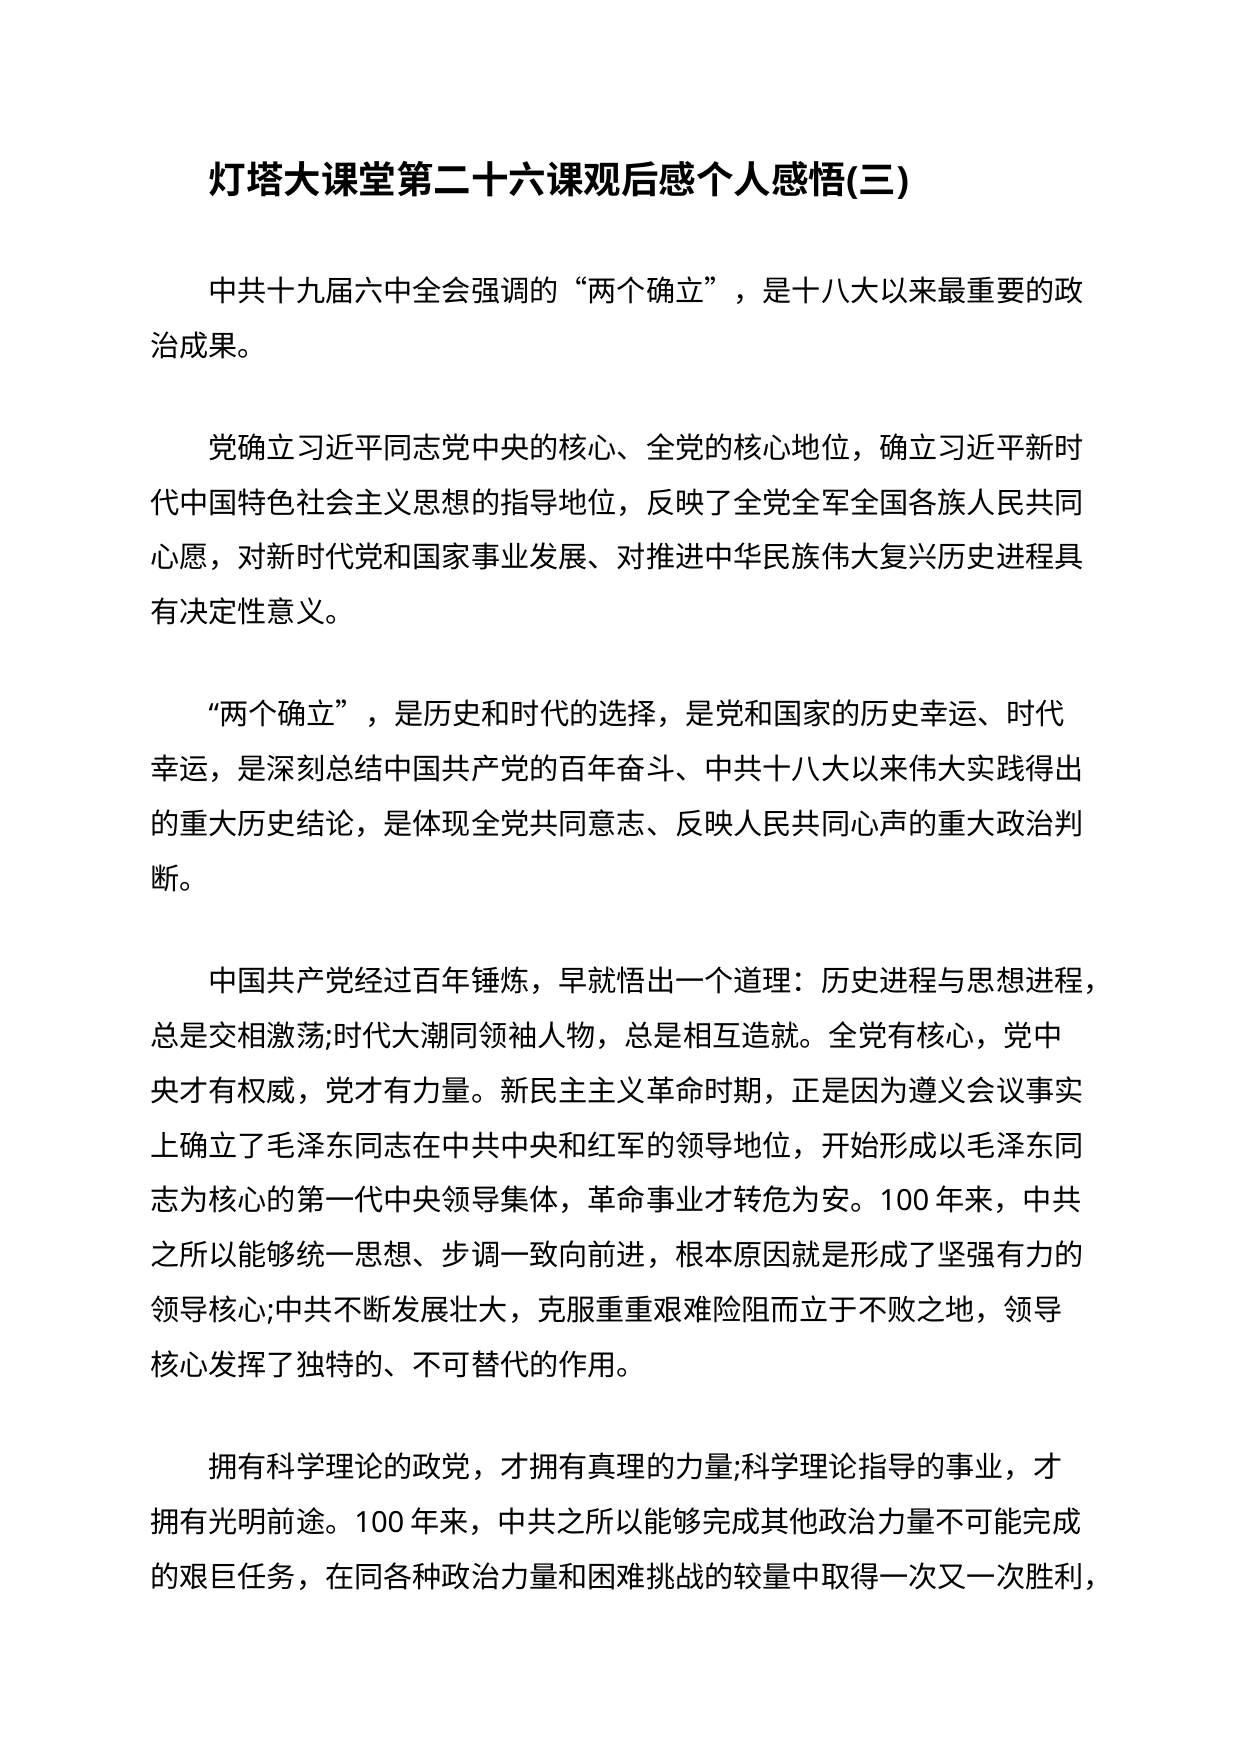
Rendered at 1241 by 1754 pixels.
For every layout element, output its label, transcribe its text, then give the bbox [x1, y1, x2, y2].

text 党确立习近平同志党中央的核心、全党的核心地位，确立习近平新时代中国特色社会主义思想的指导地位，反映了全党全军全国各族人民共同心愿，对新时代党和国家事业发展、对推进中华民族伟大复兴历史进程具有决定性意义。 [150, 424, 1090, 631]
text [150, 1444, 1090, 1596]
text “两个确立”，是历史和时代的选择，是党和国家的历史幸运、时代幸运，是深刻总结中国共产党的百年奋斗、中共十八大以来伟大实践得出的重大历史结论，是体现全党共同意志、反映人民共同心声的重大政治判断。 [150, 691, 1090, 898]
text 中国共产党经过百年锤炼，早就悟出一个道理：历史进程与思想进程，总是交相激荡;时代大潮同领袖人物，总是相互造就。全党有核心，党中央才有权威，党才有力量。新民主主义革命时期，正是因为遵义会议事实上确立了毛泽东同志在中共中央和红军的领导地位，开始形成以毛泽东同志为核心的第一代中央领导集体，革命事业才转危为安。100年来，中共之所以能够统一思想、步调一致向前进，根本原因就是形成了坚强有力的领导核心;中共不断发展壮大，克服重重艰难险阻而立于不败之地，领导核心发挥了独特的、不可替代的作用。 [150, 957, 1090, 1384]
text 灯塔大课堂第二十六课观后感个人感悟(三) [150, 150, 1090, 204]
text 中共十九届六中全会强调的“两个确立”，是十八大以来最重要的政治成果。 [150, 268, 1090, 365]
